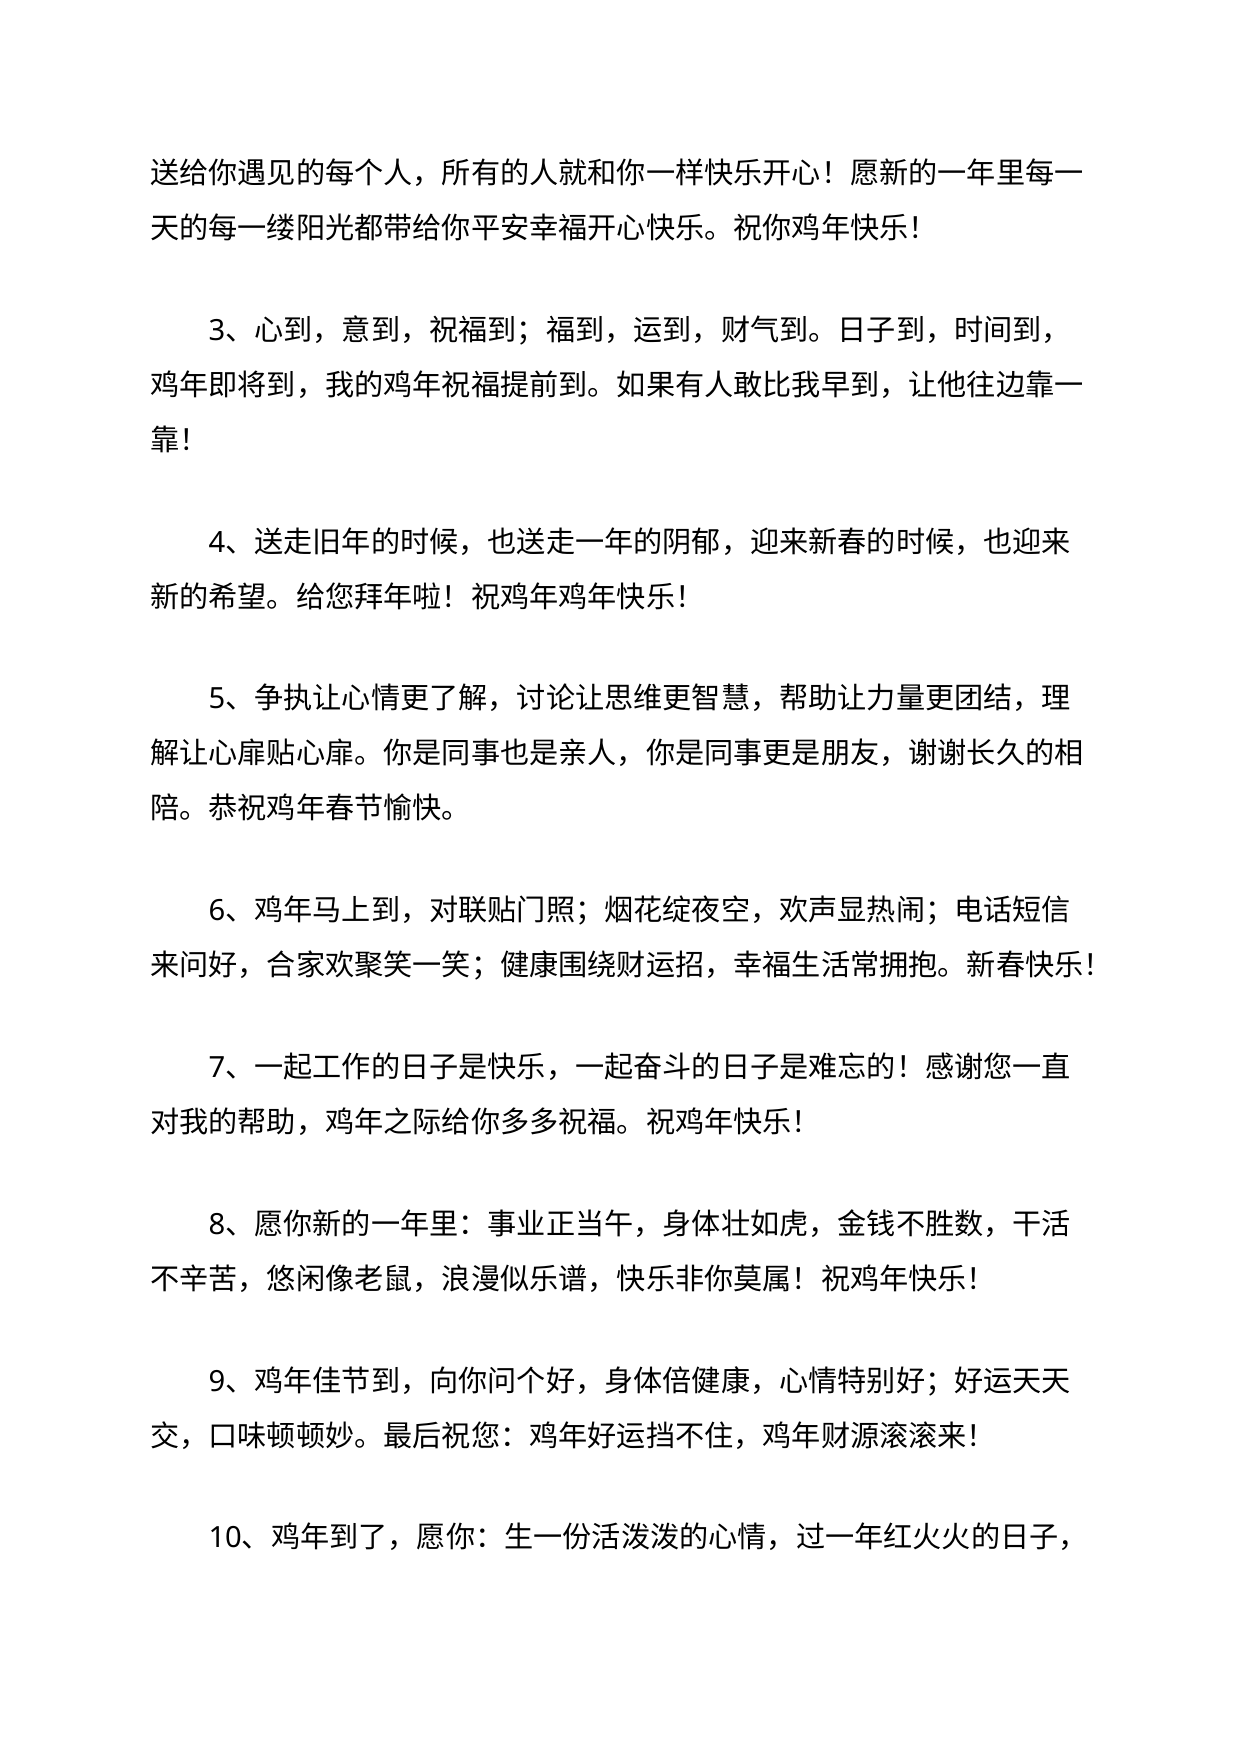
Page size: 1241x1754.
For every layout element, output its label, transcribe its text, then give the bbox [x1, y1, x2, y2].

text 3、心到，意到，祝福到；福到，运到，财气到。日子到，时间到，鸡年即将到，我的鸡年祝福提前到。如果有人敢比我早到，让他往边靠一靠！ [150, 307, 1090, 459]
text 7、一起工作的日子是快乐，一起奋斗的日子是难忘的！感谢您一直对我的帮助，鸡年之际给你多多祝福。祝鸡年快乐！ [150, 1043, 1090, 1141]
text 6、鸡年马上到，对联贴门照；烟花绽夜空，欢声显热闹；电话短信来问好，合家欢聚笑一笑；健康围绕财运招，幸福生活常拥抱。新春快乐！ [150, 887, 1090, 984]
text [150, 150, 1090, 247]
text 5、争执让心情更了解，讨论让思维更智慧，帮助让力量更团结，理解让心扉贴心扉。你是同事也是亲人，你是同事更是朋友，谢谢长久的相陪。恭祝鸡年春节愉快。 [150, 675, 1090, 827]
text 9、鸡年佳节到，向你问个好，身体倍健康，心情特别好；好运天天交，口味顿顿妙。最后祝您：鸡年好运挡不住，鸡年财源滚滚来！ [150, 1357, 1090, 1454]
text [150, 1514, 1090, 1556]
text 4、送走旧年的时候，也送走一年的阴郁，迎来新春的时候，也迎来新的希望。给您拜年啦！祝鸡年鸡年快乐！ [150, 518, 1090, 616]
text 8、愿你新的一年里：事业正当午，身体壮如虎，金钱不胜数，干活不辛苦，悠闲像老鼠，浪漫似乐谱，快乐非你莫属！祝鸡年快乐！ [150, 1200, 1090, 1298]
